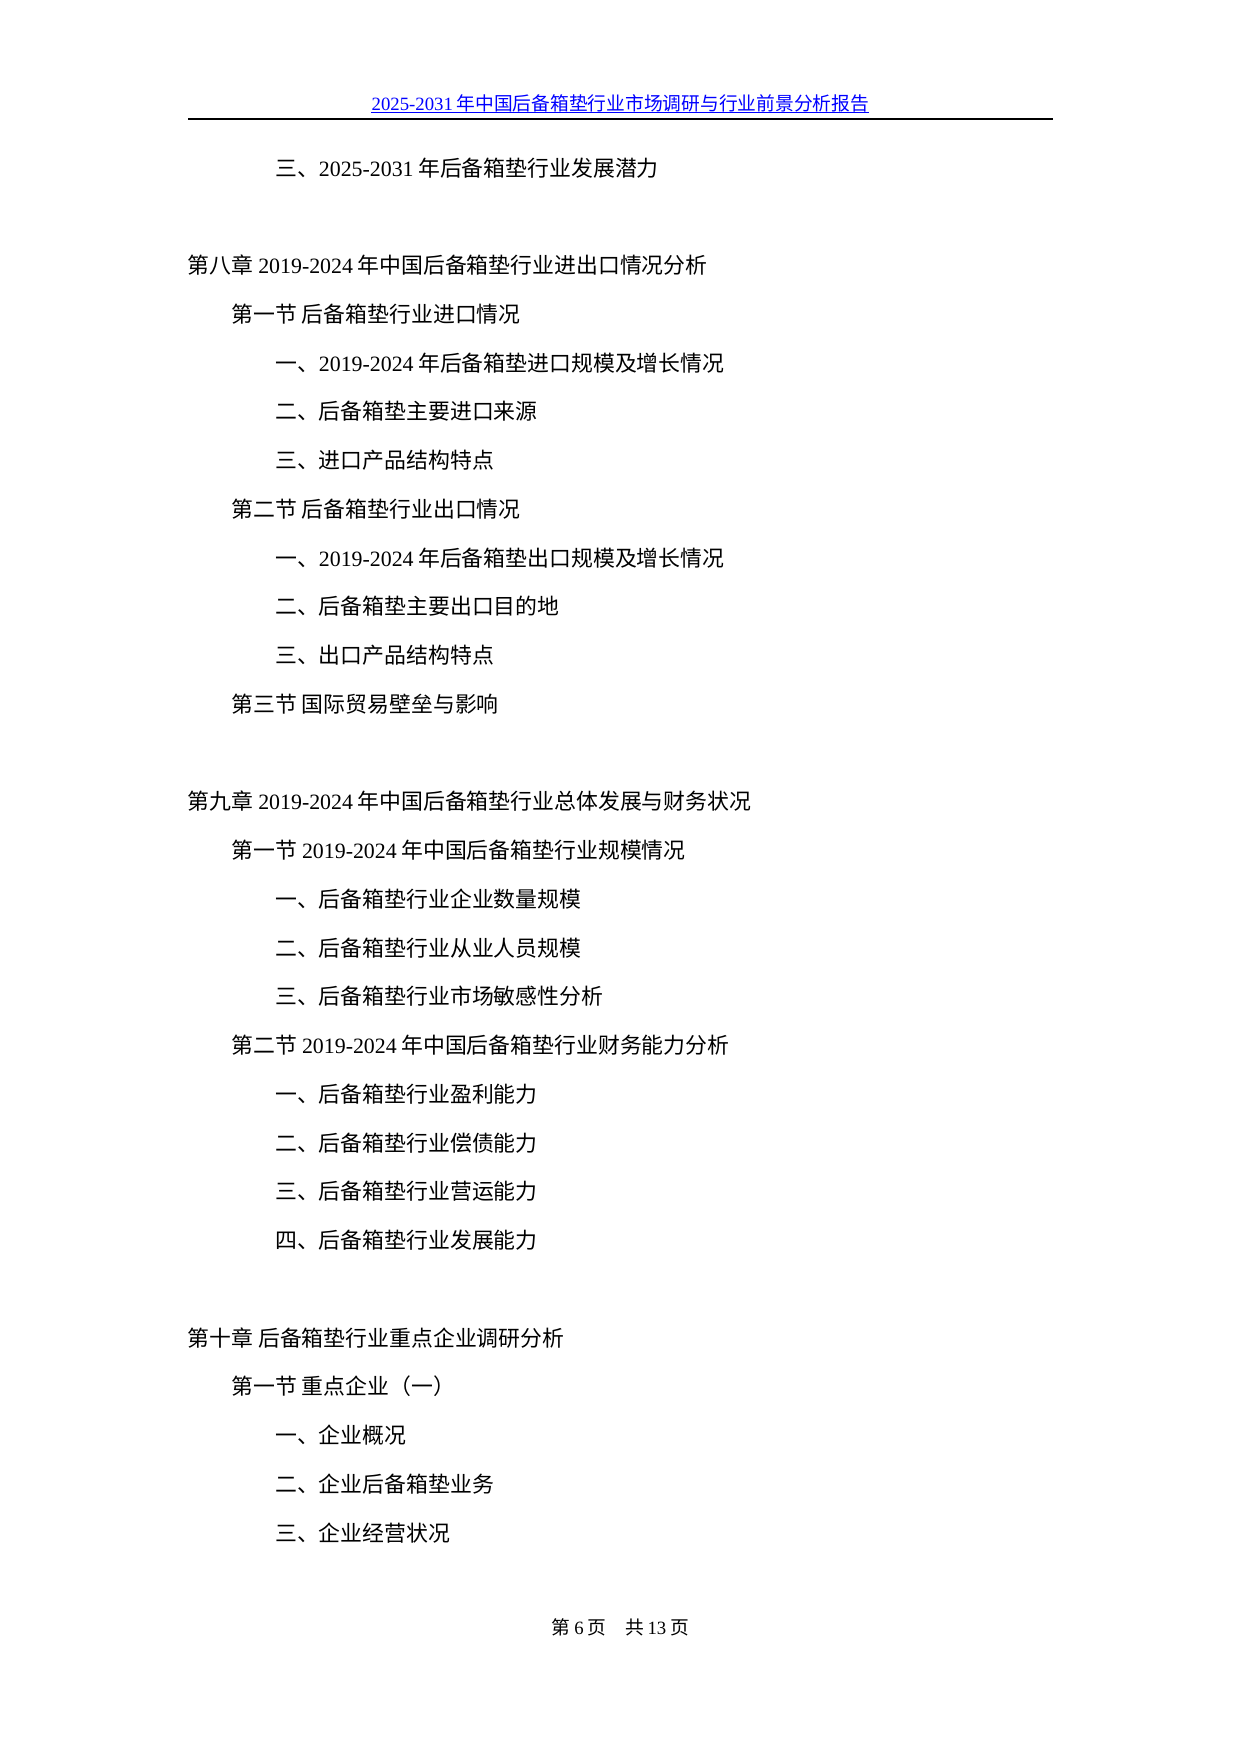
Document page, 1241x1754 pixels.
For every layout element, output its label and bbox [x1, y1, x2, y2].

text [187, 150, 1053, 1548]
